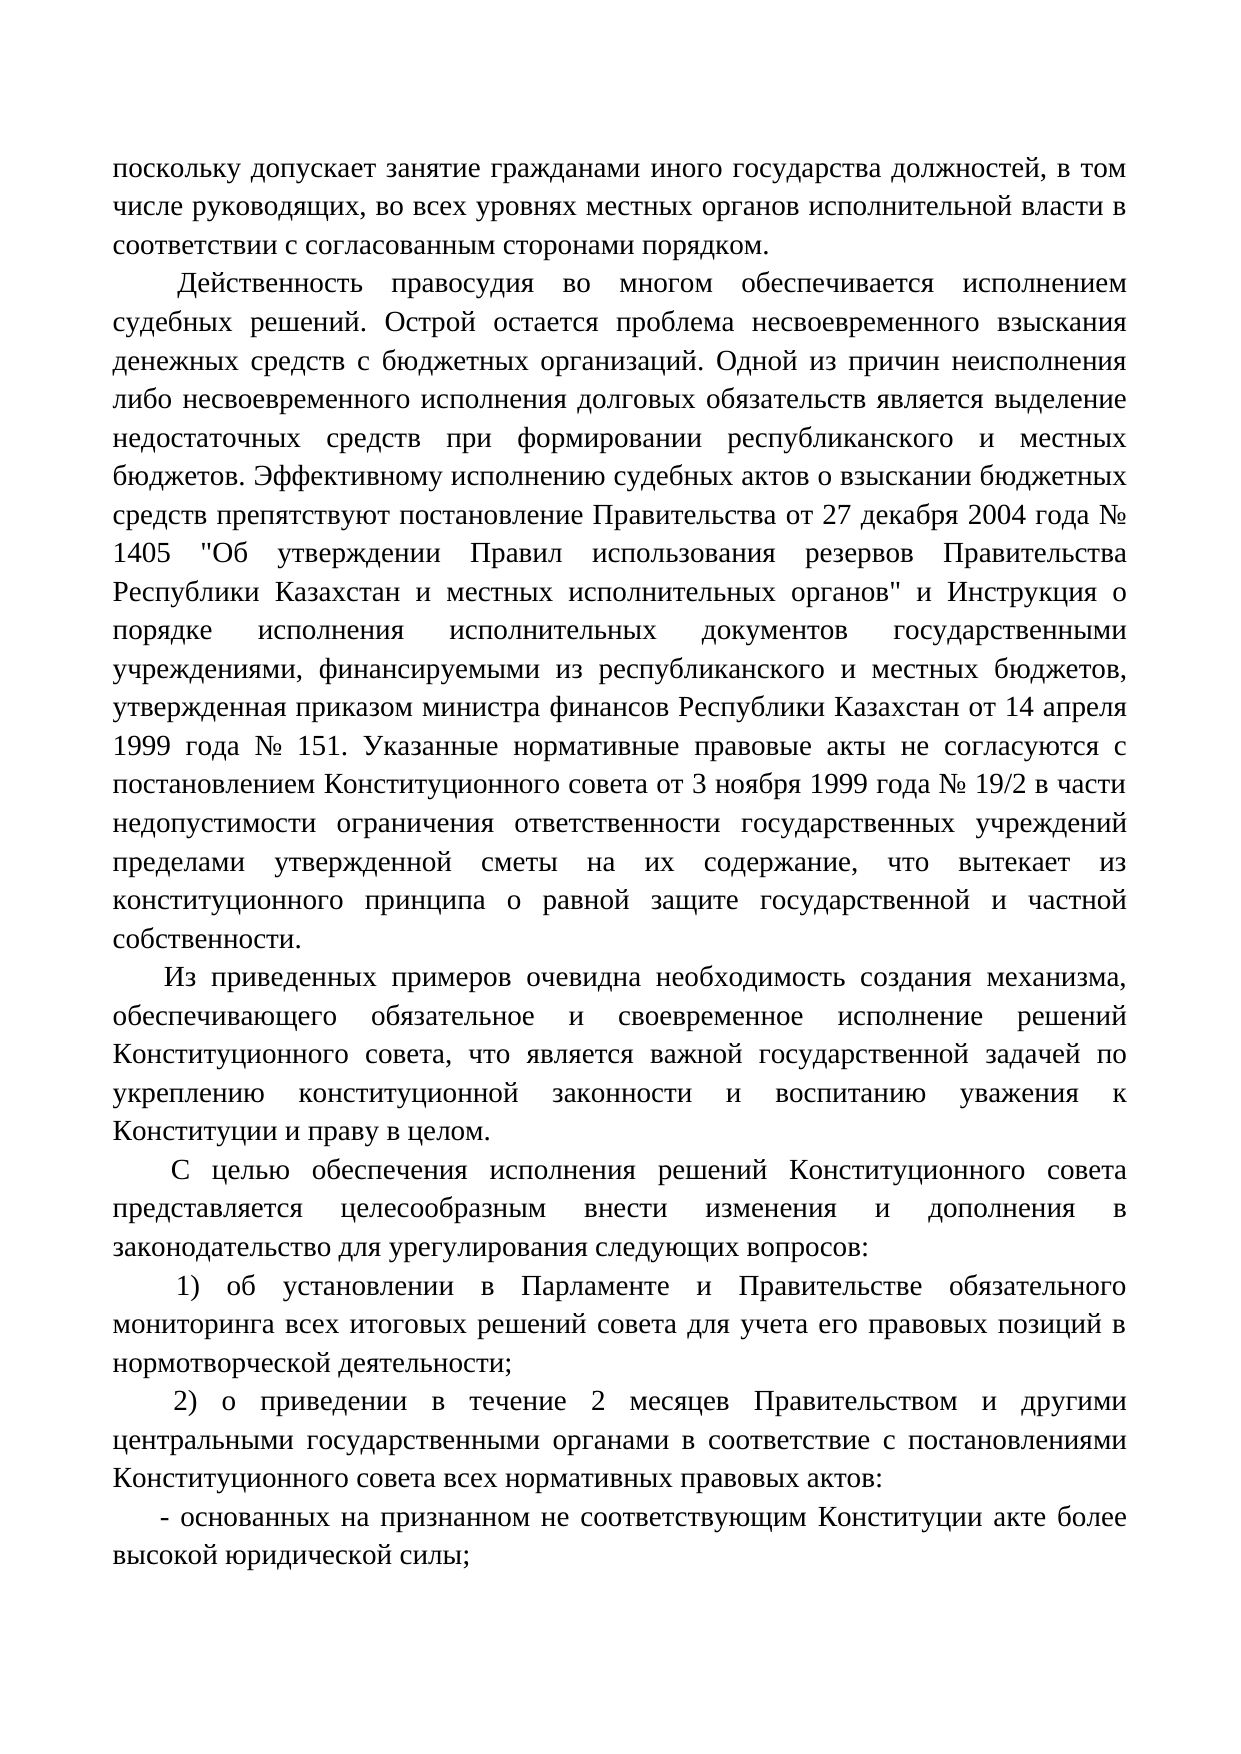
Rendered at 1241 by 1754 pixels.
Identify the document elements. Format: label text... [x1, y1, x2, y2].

text Действенность правосудия во многом обеспечивается исполнением судебных решений. Острой остается проблема несвоевременного взыскания денежных средств с бюджетных организаций. Одной из причин неисполнения либо несвоевременного исполнения долговых обязательств является выделение недостаточных средств при формировании республиканского и местных бюджетов. Эффективному исполнению судебных актов о взыскании бюджетных средств препятствуют постановление Правительства от 27 декабря 2004 года № 1405 "Об утверждении Правил использования резервов Правительства Республики Казахстан и местных исполнительных органов" и Инструкция о порядке исполнения исполнительных документов государственными учреждениями, финансируемыми из республиканского и местных бюджетов, утвержденная приказом министра финансов Республики Казахстан от 14 апреля 1999 года № 151. Указанные нормативные правовые акты не согласуются с постановлением Конституционного совета от 3 ноября 1999 года № 19/2 в части недопустимости ограничения ответственности государственных учреждений пределами утвержденной сметы на их содержание, что вытекает из конституционного принципа о равной защите государственной и частной собственности. [112, 266, 1128, 954]
text - основанных на признанном не соответствующим Конституции акте более высокой юридической силы; [112, 1499, 1128, 1571]
text Из приведенных примеров очевидна необходимость создания механизма, обеспечивающего обязательное и своевременное исполнение решений Конституционного совета, что является важной государственной задачей по укреплению конституционной законности и воспитанию уважения к Конституции и праву в целом. [112, 959, 1128, 1147]
text 2) о приведении в течение 2 месяцев Правительством и другими центральными государственными органами в соответствие с постановлениями Конституционного совета всех нормативных правовых актов: [112, 1383, 1128, 1494]
text 1) об установлении в Парламенте и Правительстве обязательного мониторинга всех итоговых решений совета для учета его правовых позиций в нормотворческой деятельности; [112, 1268, 1128, 1378]
text С целью обеспечения исполнения решений Конституционного совета представляется целесообразным внести изменения и дополнения в законодательство для урегулирования следующих вопросов: [112, 1152, 1128, 1263]
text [112, 150, 1128, 261]
